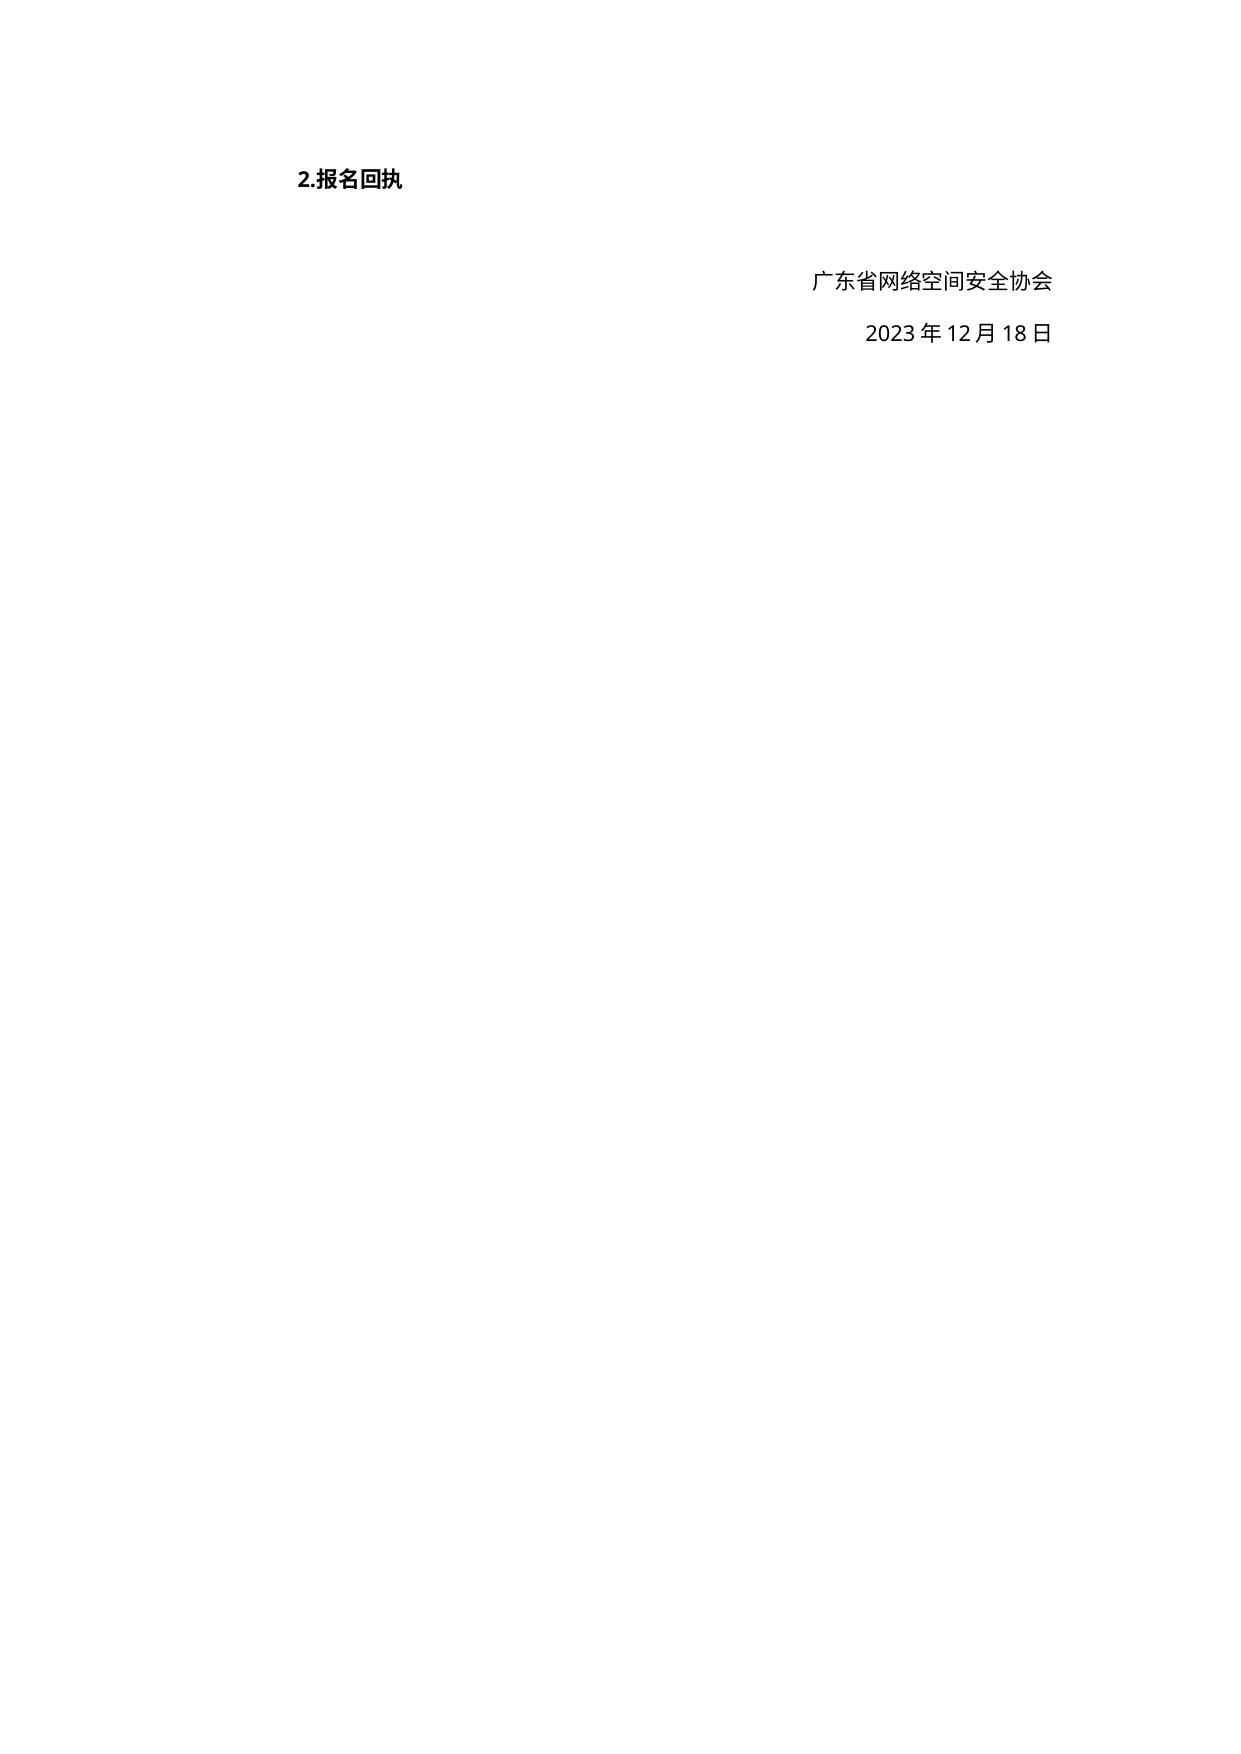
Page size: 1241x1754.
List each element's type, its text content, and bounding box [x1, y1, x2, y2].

text 2023年12月18日 [187, 315, 1053, 348]
text 广东省网络空间安全协会 [187, 264, 1053, 296]
text 2.报名回执 [187, 162, 1053, 194]
